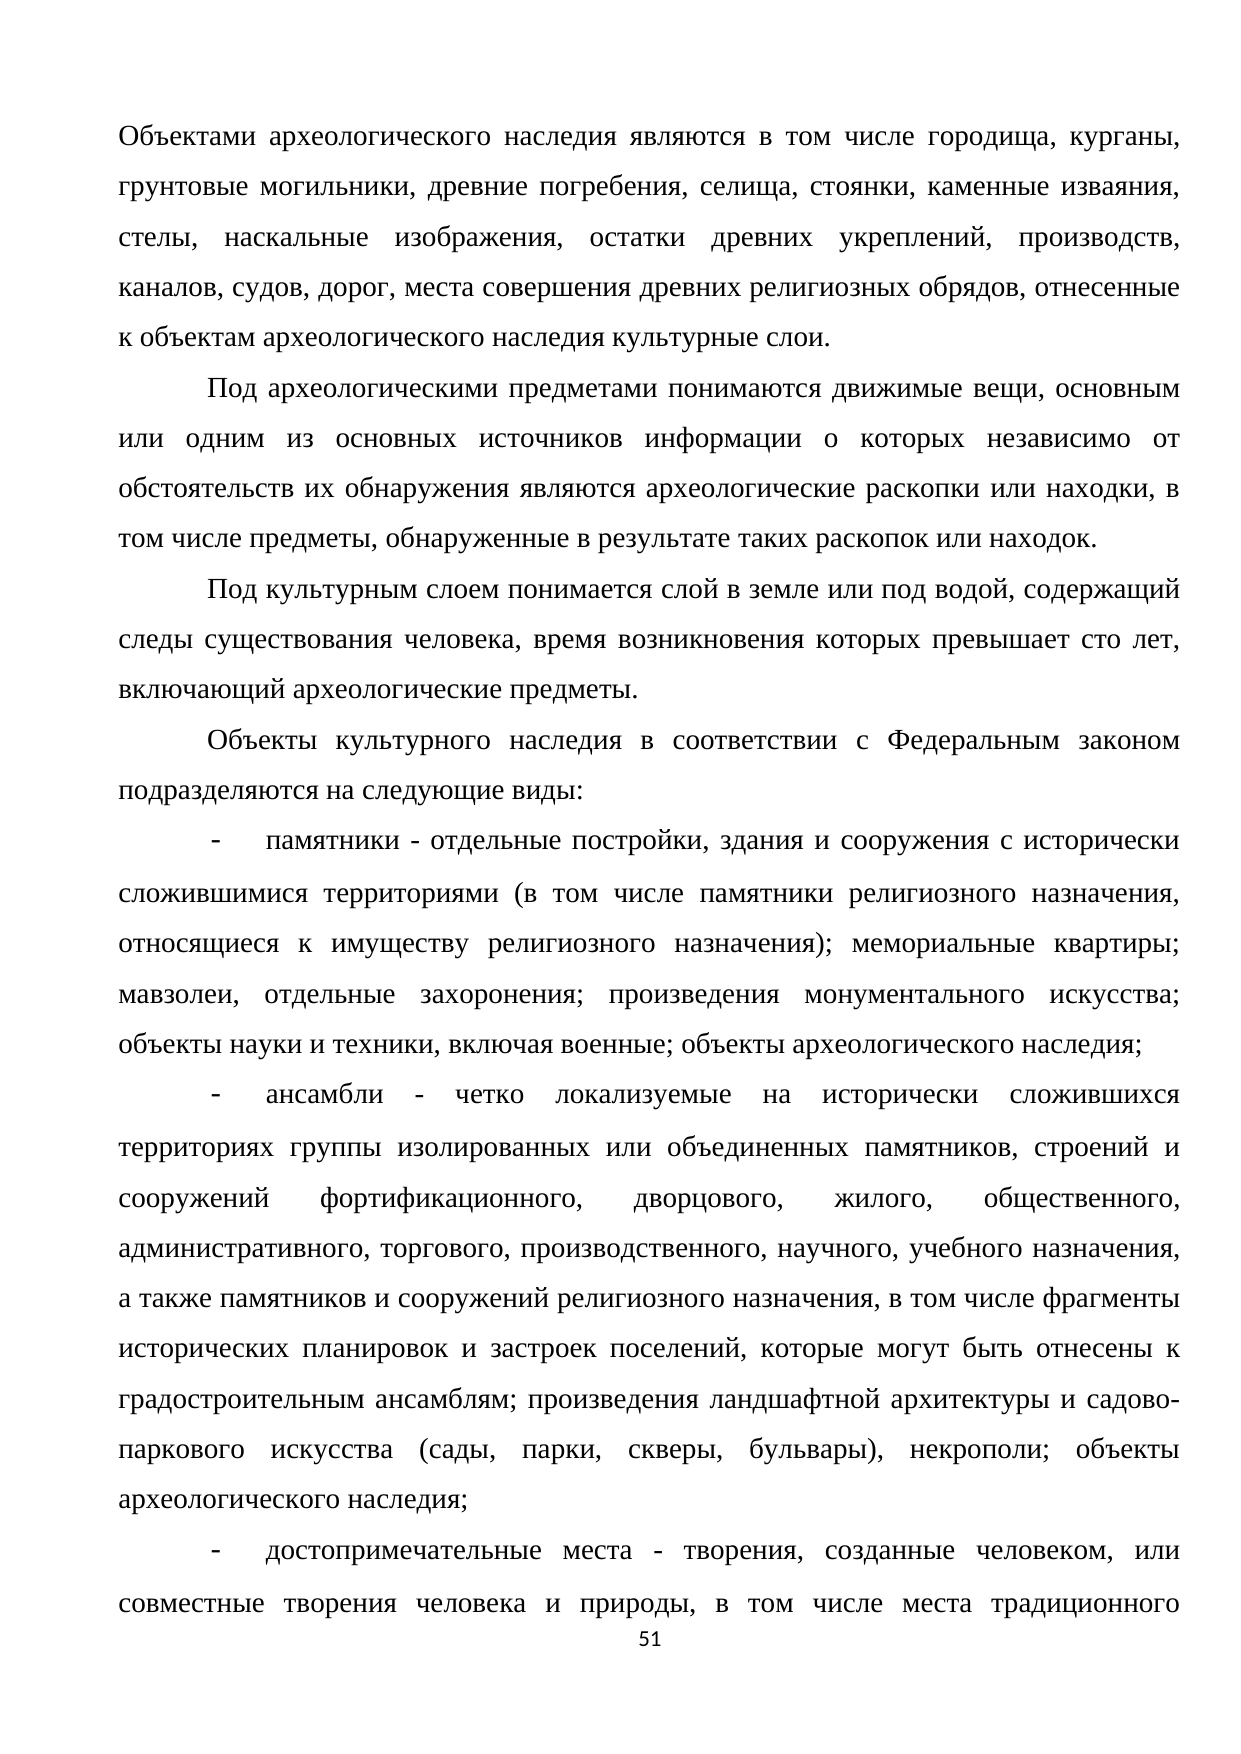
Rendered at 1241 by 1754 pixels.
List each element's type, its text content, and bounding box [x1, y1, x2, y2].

list Объекты культурного наследия в соответствии с Федеральным законом подразделяются на следующие виды: [118, 722, 1181, 806]
list ансамбли - четко локализуемые на исторически сложившихся территориях группы изолированных или объединенных памятников, строений и сооружений фортификационного, дворцового, жилого, общественного, административного, торгового, производственного, научного, учебного назначения, а также памятников и сооружений религиозного назначения, в том числе фрагменты исторических планировок и застроек поселений, которые могут быть отнесены к градостроительным ансамблям; произведения ландшафтной архитектуры и садово-паркового искусства (сады, парки, скверы, бульвары), некрополи; объекты археологического наследия; [118, 1077, 1181, 1515]
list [118, 1532, 1181, 1618]
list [118, 118, 1181, 353]
list памятники - отдельные постройки, здания и сооружения с исторически сложившимися территориями (в том числе памятники религиозного назначения, относящиеся к имуществу религиозного назначения); мемориальные квартиры; мавзолеи, отдельные захоронения; произведения монументального искусства; объекты науки и техники, включая военные; объекты археологического наследия; [118, 822, 1181, 1060]
list Под культурным слоем понимается слой в земле или под водой, содержащий следы существования человека, время возникновения которых превышает сто лет, включающий археологические предметы. [118, 571, 1181, 705]
list Под археологическими предметами понимаются движимые вещи, основным или одним из основных источников информации о которых независимо от обстоятельств их обнаружения являются археологические раскопки или находки, в том числе предметы, обнаруженные в результате таких раскопок или находок. [118, 370, 1181, 554]
